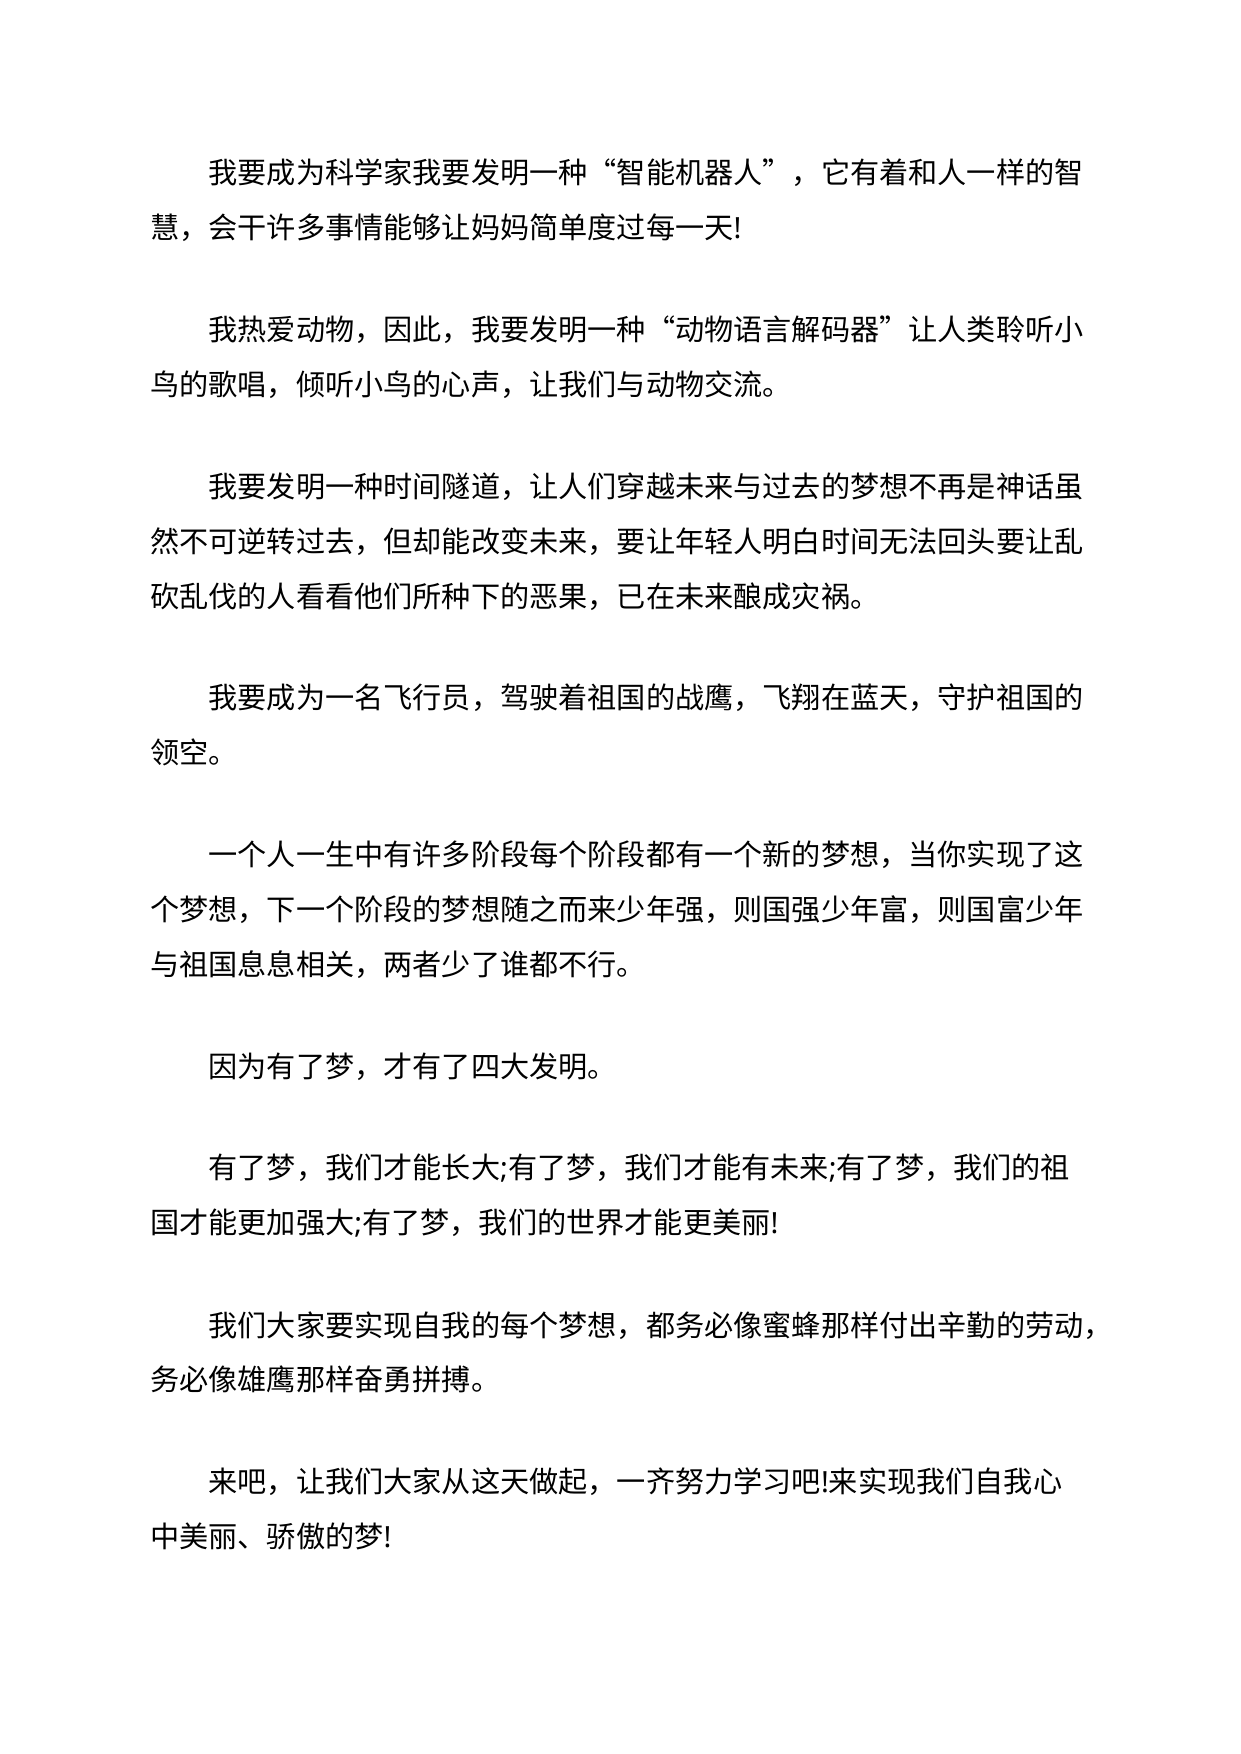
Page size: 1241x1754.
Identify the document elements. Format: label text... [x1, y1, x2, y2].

text 我热爱动物，因此，我要发明一种“动物语言解码器”让人类聆听小鸟的歌唱，倾听小鸟的心声，让我们与动物交流。 [150, 307, 1090, 404]
text 我要成为一名飞行员，驾驶着祖国的战鹰，飞翔在蓝天，守护祖国的领空。 [150, 675, 1090, 772]
text 因为有了梦，才有了四大发明。 [150, 1043, 1090, 1086]
text 有了梦，我们才能长大;有了梦，我们才能有未来;有了梦，我们的祖国才能更加强大;有了梦，我们的世界才能更美丽! [150, 1145, 1090, 1242]
text 我要成为科学家我要发明一种“智能机器人”，它有着和人一样的智慧，会干许多事情能够让妈妈简单度过每一天! [150, 150, 1090, 247]
text 我要发明一种时间隧道，让人们穿越未来与过去的梦想不再是神话虽然不可逆转过去，但却能改变未来，要让年轻人明白时间无法回头要让乱砍乱伐的人看看他们所种下的恶果，已在未来酿成灾祸。 [150, 463, 1090, 616]
text 一个人一生中有许多阶段每个阶段都有一个新的梦想，当你实现了这个梦想，下一个阶段的梦想随之而来少年强，则国强少年富，则国富少年与祖国息息相关，两者少了谁都不行。 [150, 832, 1090, 984]
text 我们大家要实现自我的每个梦想，都务必像蜜蜂那样付出辛勤的劳动，务必像雄鹰那样奋勇拼搏。 [150, 1302, 1090, 1399]
text 来吧，让我们大家从这天做起，一齐努力学习吧!来实现我们自我心中美丽、骄傲的梦! [150, 1459, 1090, 1556]
